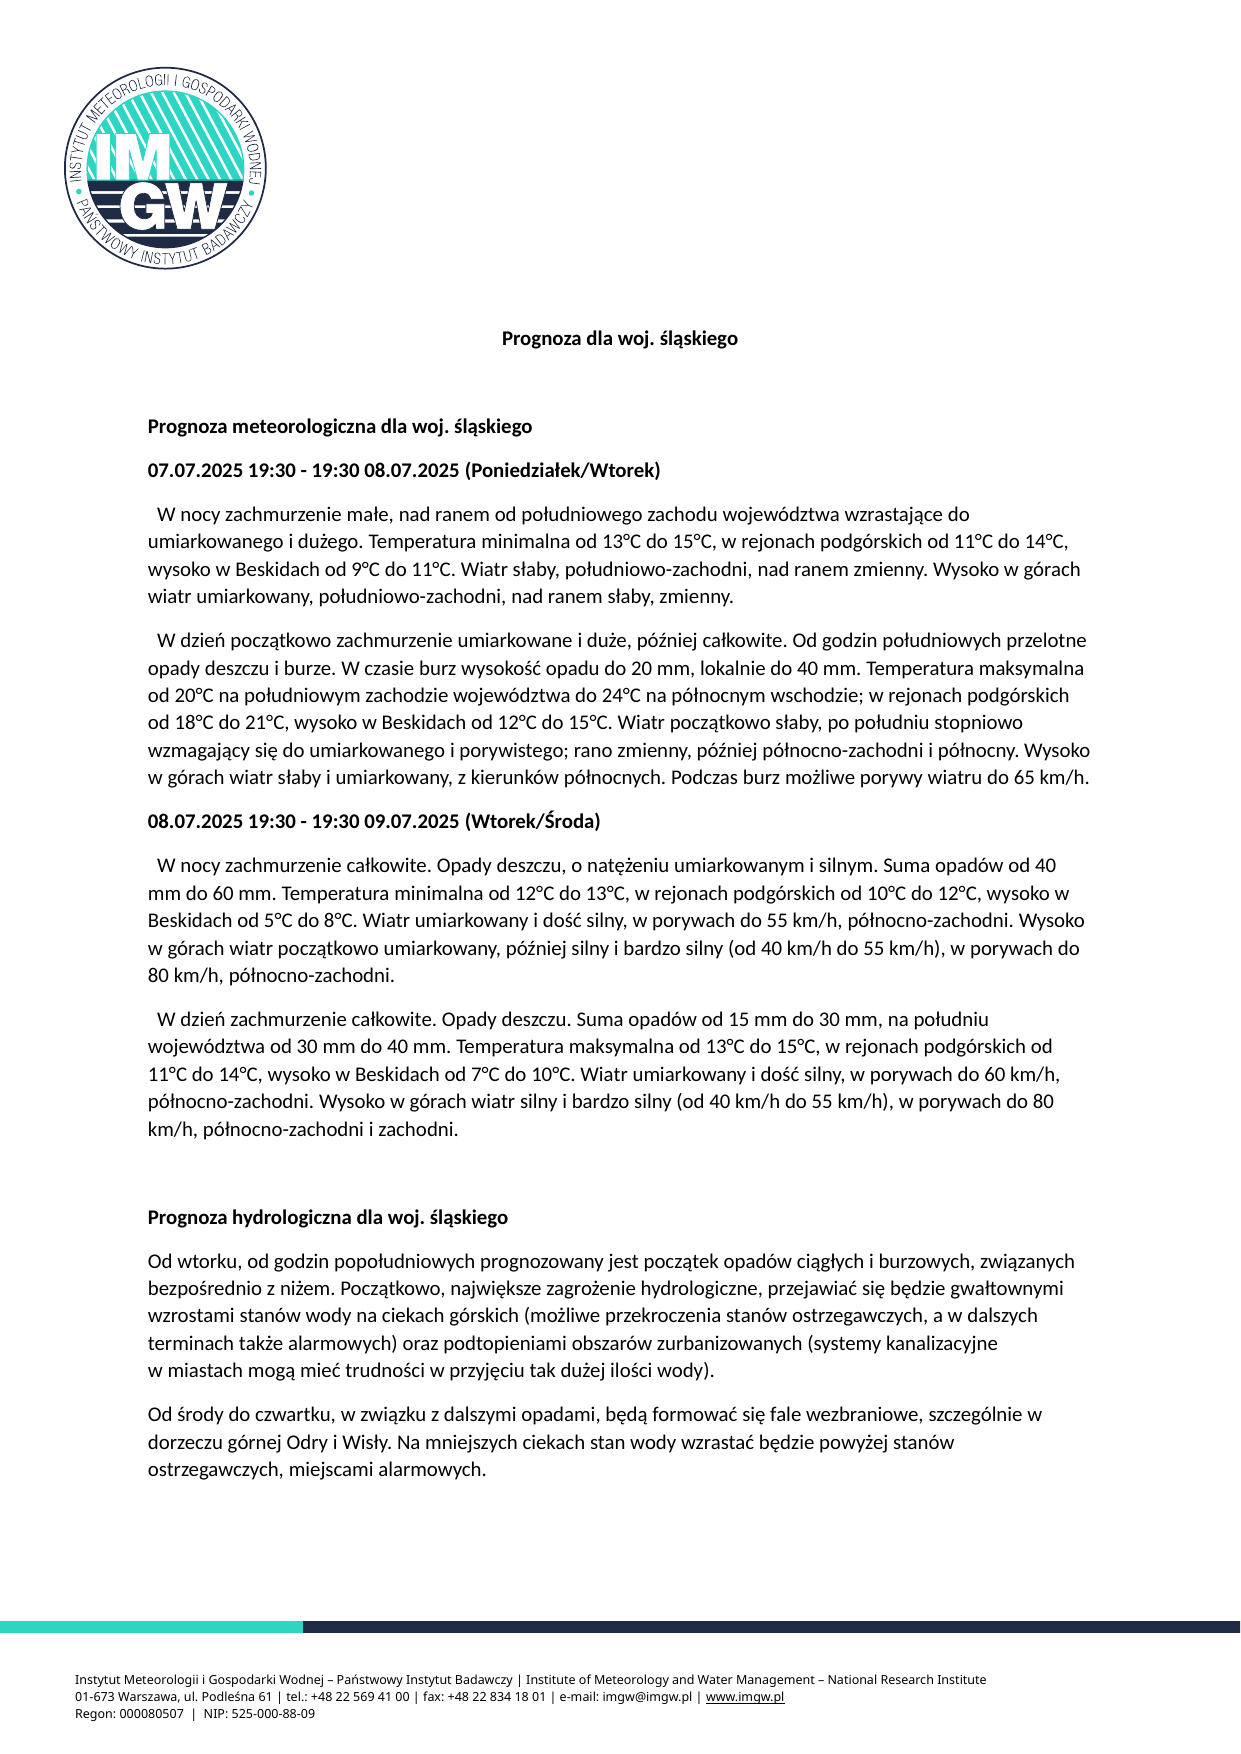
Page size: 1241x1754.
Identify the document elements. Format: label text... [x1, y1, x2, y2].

text W nocy zachmurzenie małe, nad ranem od południowego zachodu województwa wzrastające do umiarkowanego i dużego. Temperatura minimalna od 13°C do 15°C, w rejonach podgórskich od 11°C do 14°C, wysoko w Beskidach od 9°C do 11°C. Wiatr słaby, południowo-zachodni, nad ranem zmienny. Wysoko w górach wiatr umiarkowany, południowo-zachodni, nad ranem słaby, zmienny. [148, 501, 1093, 609]
text Od środy do czwartku, w związku z dalszymi opadami, będą formować się fale wezbraniowe, szczególnie w dorzeczu górnej Odry i Wisły. Na mniejszych ciekach stan wody wzrastać będzie powyżej stanów ostrzegawczych, miejscami alarmowych. [148, 1402, 1093, 1482]
text W nocy zachmurzenie całkowite. Opady deszczu, o natężeniu umiarkowanym i silnym. Suma opadów od 40 mm do 60 mm. Temperatura minimalna od 12°C do 13°C, w rejonach podgórskich od 10°C do 12°C, wysoko w Beskidach od 5°C do 8°C. Wiatr umiarkowany i dość silny, w porywach do 55 km/h, północno-zachodni. Wysoko w górach wiatr początkowo umiarkowany, później silny i bardzo silny (od 40 km/h do 55 km/h), w porywach do 80 km/h, północno-zachodni. [148, 852, 1093, 987]
text Od wtorku, od godzin popołudniowych prognozowany jest początek opadów ciągłych i burzowych, związanych bezpośrednio z niżem. Początkowo, największe zagrożenie hydrologiczne, przejawiać się będzie gwałtownymi wzrostami stanów wody na ciekach górskich (możliwe przekroczenia stanów ostrzegawczych, a w dalszych terminach także alarmowych) oraz podtopieniami obszarów zurbanizowanych (systemy kanalizacyjne w miastach mogą mieć trudności w przyjęciu tak dużej ilości wody). [148, 1248, 1093, 1383]
text Prognoza hydrologiczna dla woj. śląskiego [148, 1204, 1093, 1229]
text W dzień zachmurzenie całkowite. Opady deszczu. Suma opadów od 15 mm do 30 mm, na południu województwa od 30 mm do 40 mm. Temperatura maksymalna od 13°C do 15°C, w rejonach podgórskich od 11°C do 14°C, wysoko w Beskidach od 7°C do 10°C. Wiatr umiarkowany i dość silny, w porywach do 60 km/h, północno-zachodni. Wysoko w górach wiatr silny i bardzo silny (od 40 km/h do 55 km/h), w porywach do 80 km/h, północno-zachodni i zachodni. [148, 1006, 1093, 1141]
text Prognoza meteorologiczna dla woj. śląskiego [148, 413, 1093, 438]
text 08.07.2025 19:30 - 19:30 09.07.2025 (Wtorek/Środa) [148, 808, 1093, 834]
text 07.07.2025 19:30 - 19:30 08.07.2025 (Poniedziałek/Wtorek) [148, 457, 1093, 482]
text W dzień początkowo zachmurzenie umiarkowane i duże, później całkowite. Od godzin południowych przelotne opady deszczu i burze. W czasie burz wysokość opadu do 20 mm, lokalnie do 40 mm. Temperatura maksymalna od 20°C na południowym zachodzie województwa do 24°C na północnym wschodzie; w rejonach podgórskich od 18°C do 21°C, wysoko w Beskidach od 12°C do 15°C. Wiatr początkowo słaby, po południu stopniowo wzmagający się do umiarkowanego i porywistego; rano zmienny, później północno-zachodni i północny. Wysoko w górach wiatr słaby i umiarkowany, z kierunków północnych. Podczas burz możliwe porywy wiatru do 65 km/h. [148, 627, 1093, 790]
text Prognoza dla woj. śląskiego [148, 325, 1093, 350]
